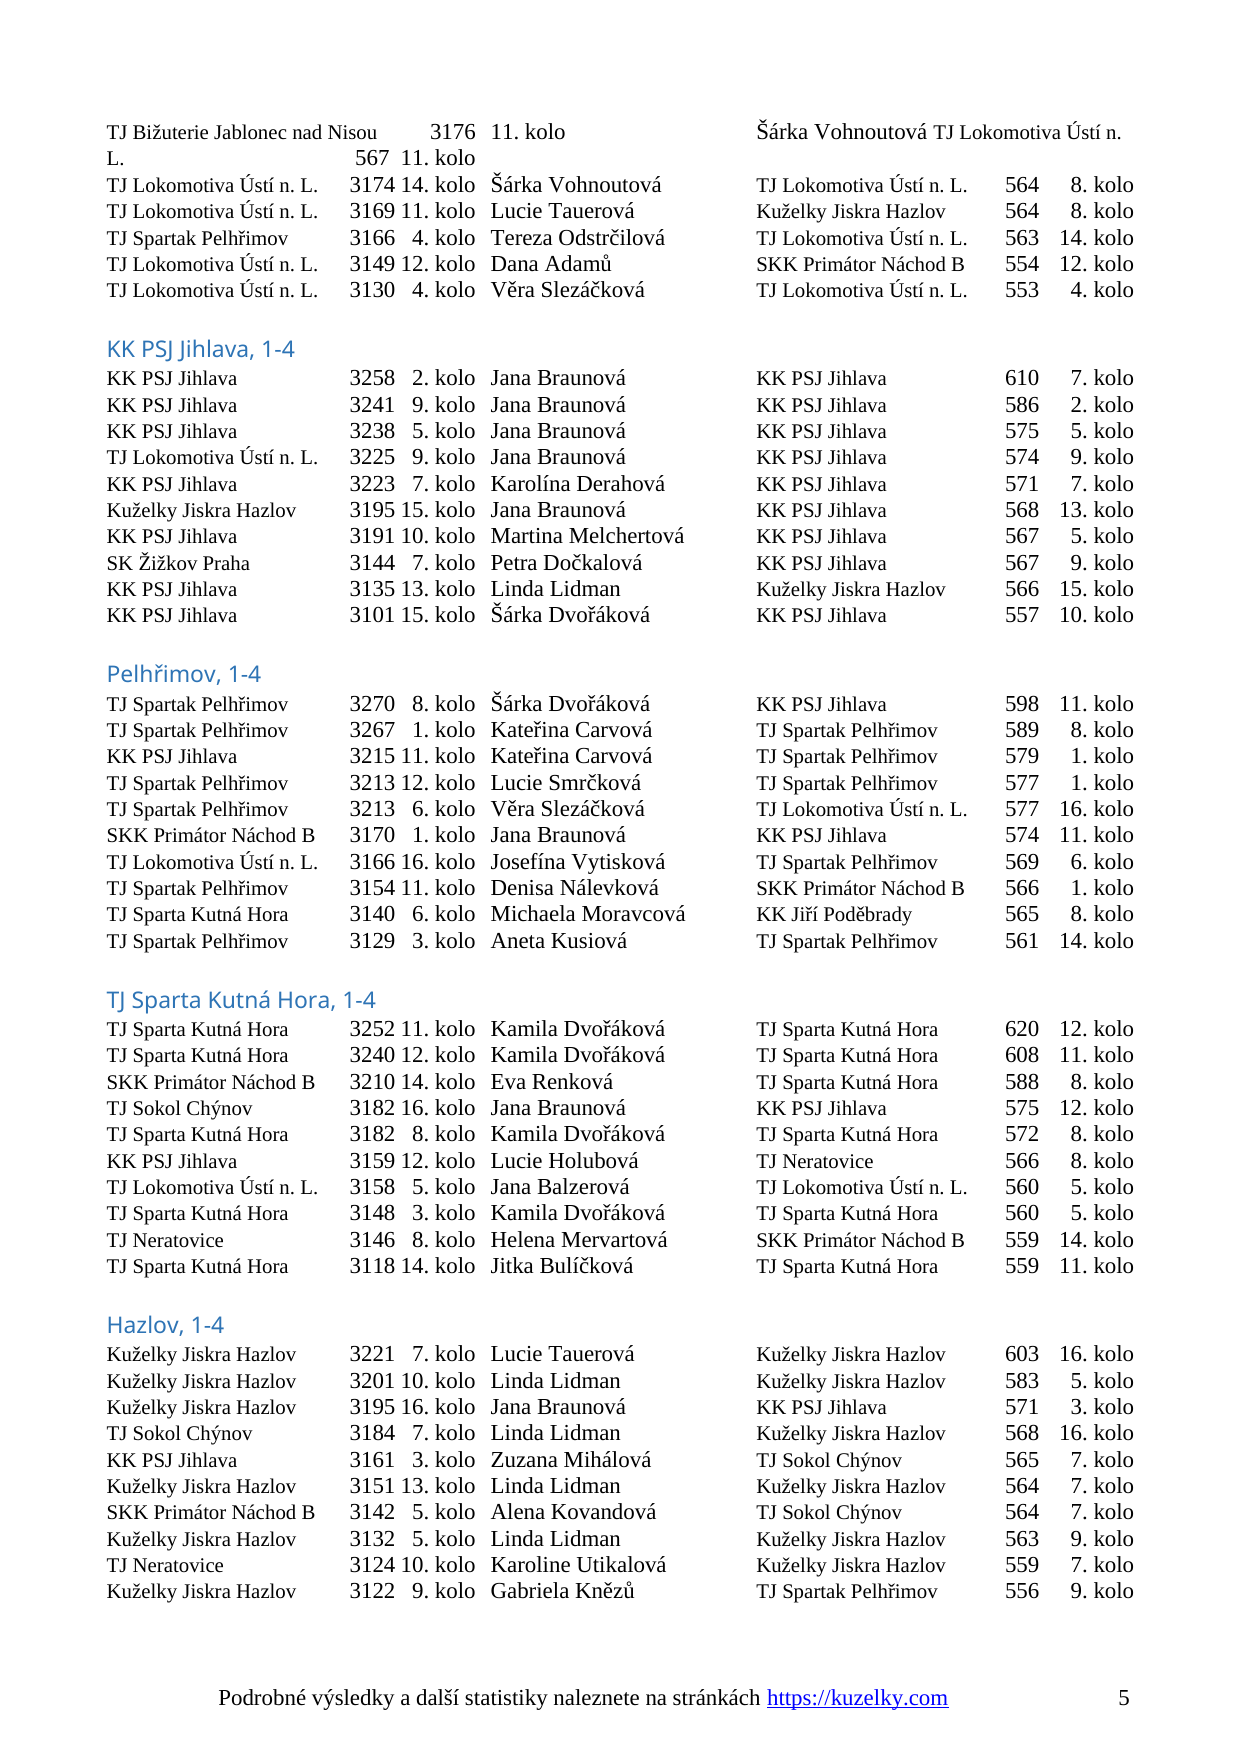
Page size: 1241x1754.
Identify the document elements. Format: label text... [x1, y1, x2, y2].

text TJ Lokomotiva Ústí n. L. 3158 5. kolo Jana Balzerová TJ Lokomotiva Ústí n. L. 560 5. kolo [106, 1173, 1134, 1199]
text TJ Lokomotiva Ústí n. L. 3130 4. kolo Věra Slezáčková TJ Lokomotiva Ústí n. L. 553 4. kolo [106, 276, 1134, 303]
text KK PSJ Jihlava 3135 13. kolo Linda Lidman Kuželky Jiskra Hazlov 566 15. kolo [106, 575, 1134, 602]
text KK PSJ Jihlava 3258 2. kolo Jana Braunová KK PSJ Jihlava 610 7. kolo [106, 364, 1134, 391]
text TJ Sparta Kutná Hora 3252 11. kolo Kamila Dvořáková TJ Sparta Kutná Hora 620 12. kolo [106, 1015, 1134, 1041]
text Kuželky Jiskra Hazlov 3122 9. kolo Gabriela Knězů TJ Spartak Pelhřimov 556 9. kolo [106, 1577, 1134, 1604]
text TJ Spartak Pelhřimov 3270 8. kolo Šárka Dvořáková KK PSJ Jihlava 598 11. kolo [106, 690, 1134, 716]
text TJ Sparta Kutná Hora 3240 12. kolo Kamila Dvořáková TJ Sparta Kutná Hora 608 11. kolo [106, 1041, 1134, 1068]
text Kuželky Jiskra Hazlov 3132 5. kolo Linda Lidman Kuželky Jiskra Hazlov 563 9. kolo [106, 1525, 1134, 1551]
text SK Žižkov Praha 3144 7. kolo Petra Dočkalová KK PSJ Jihlava 567 9. kolo [106, 549, 1134, 575]
subtitle Hazlov, 1-4 [106, 1309, 1134, 1340]
text TJ Neratovice 3124 10. kolo Karoline Utikalová Kuželky Jiskra Hazlov 559 7. kolo [106, 1551, 1134, 1577]
text TJ Lokomotiva Ústí n. L. 3225 9. kolo Jana Braunová KK PSJ Jihlava 574 9. kolo [106, 443, 1134, 470]
text KK PSJ Jihlava 3191 10. kolo Martina Melchertová KK PSJ Jihlava 567 5. kolo [106, 522, 1134, 549]
text TJ Neratovice 3146 8. kolo Helena Mervartová SKK Primátor Náchod B 559 14. kolo [106, 1226, 1134, 1252]
text TJ Lokomotiva Ústí n. L. 3166 16. kolo Josefína Vytisková TJ Spartak Pelhřimov 569 6. kolo [106, 848, 1134, 874]
text Kuželky Jiskra Hazlov 3195 16. kolo Jana Braunová KK PSJ Jihlava 571 3. kolo [106, 1393, 1134, 1419]
text TJ Spartak Pelhřimov 3166 4. kolo Tereza Odstrčilová TJ Lokomotiva Ústí n. L. 563 14. kolo [106, 223, 1134, 250]
text TJ Sparta Kutná Hora 3140 6. kolo Michaela Moravcová KK Jiří Poděbrady 565 8. kolo [106, 901, 1134, 927]
text SKK Primátor Náchod B 3210 14. kolo Eva Renková TJ Sparta Kutná Hora 588 8. kolo [106, 1068, 1134, 1094]
text KK PSJ Jihlava 3215 11. kolo Kateřina Carvová TJ Spartak Pelhřimov 579 1. kolo [106, 742, 1134, 769]
text TJ Spartak Pelhřimov 3267 1. kolo Kateřina Carvová TJ Spartak Pelhřimov 589 8. kolo [106, 716, 1134, 742]
text TJ Sokol Chýnov 3182 16. kolo Jana Braunová KK PSJ Jihlava 575 12. kolo [106, 1094, 1134, 1120]
text TJ Sparta Kutná Hora 3148 3. kolo Kamila Dvořáková TJ Sparta Kutná Hora 560 5. kolo [106, 1199, 1134, 1226]
text KK PSJ Jihlava 3238 5. kolo Jana Braunová KK PSJ Jihlava 575 5. kolo [106, 417, 1134, 443]
subtitle KK PSJ Jihlava, 1-4 [106, 333, 1134, 364]
text Kuželky Jiskra Hazlov 3201 10. kolo Linda Lidman Kuželky Jiskra Hazlov 583 5. kolo [106, 1367, 1134, 1393]
text KK PSJ Jihlava 3159 12. kolo Lucie Holubová TJ Neratovice 566 8. kolo [106, 1147, 1134, 1173]
subtitle Pelhřimov, 1-4 [106, 658, 1134, 690]
text SKK Primátor Náchod B 3142 5. kolo Alena Kovandová TJ Sokol Chýnov 564 7. kolo [106, 1498, 1134, 1525]
text KK PSJ Jihlava 3223 7. kolo Karolína Derahová KK PSJ Jihlava 571 7. kolo [106, 470, 1134, 496]
text TJ Lokomotiva Ústí n. L. 3169 11. kolo Lucie Tauerová Kuželky Jiskra Hazlov 564 8. kolo [106, 197, 1134, 223]
text Kuželky Jiskra Hazlov 3151 13. kolo Linda Lidman Kuželky Jiskra Hazlov 564 7. kolo [106, 1472, 1134, 1498]
text TJ Sparta Kutná Hora 3182 8. kolo Kamila Dvořáková TJ Sparta Kutná Hora 572 8. kolo [106, 1120, 1134, 1147]
text TJ Bižuterie Jablonec nad Nisou 3176 11. kolo Šárka Vohnoutová TJ Lokomotiva Ústí n. L. 567 11. kolo [106, 118, 1134, 171]
text TJ Spartak Pelhřimov 3129 3. kolo Aneta Kusiová TJ Spartak Pelhřimov 561 14. kolo [106, 927, 1134, 953]
text TJ Sparta Kutná Hora 3118 14. kolo Jitka Bulíčková TJ Sparta Kutná Hora 559 11. kolo [106, 1252, 1134, 1278]
text TJ Spartak Pelhřimov 3213 6. kolo Věra Slezáčková TJ Lokomotiva Ústí n. L. 577 16. kolo [106, 795, 1134, 821]
text SKK Primátor Náchod B 3170 1. kolo Jana Braunová KK PSJ Jihlava 574 11. kolo [106, 821, 1134, 848]
text TJ Spartak Pelhřimov 3213 12. kolo Lucie Smrčková TJ Spartak Pelhřimov 577 1. kolo [106, 769, 1134, 795]
subtitle TJ Sparta Kutná Hora, 1-4 [106, 984, 1134, 1015]
text Kuželky Jiskra Hazlov 3195 15. kolo Jana Braunová KK PSJ Jihlava 568 13. kolo [106, 496, 1134, 522]
text TJ Lokomotiva Ústí n. L. 3149 12. kolo Dana Adamů SKK Primátor Náchod B 554 12. kolo [106, 250, 1134, 276]
text Kuželky Jiskra Hazlov 3221 7. kolo Lucie Tauerová Kuželky Jiskra Hazlov 603 16. kolo [106, 1340, 1134, 1367]
text KK PSJ Jihlava 3101 15. kolo Šárka Dvořáková KK PSJ Jihlava 557 10. kolo [106, 602, 1134, 628]
text TJ Spartak Pelhřimov 3154 11. kolo Denisa Nálevková SKK Primátor Náchod B 566 1. kolo [106, 874, 1134, 901]
text TJ Sokol Chýnov 3184 7. kolo Linda Lidman Kuželky Jiskra Hazlov 568 16. kolo [106, 1419, 1134, 1446]
text KK PSJ Jihlava 3161 3. kolo Zuzana Mihálová TJ Sokol Chýnov 565 7. kolo [106, 1446, 1134, 1472]
text KK PSJ Jihlava 3241 9. kolo Jana Braunová KK PSJ Jihlava 586 2. kolo [106, 391, 1134, 417]
text TJ Lokomotiva Ústí n. L. 3174 14. kolo Šárka Vohnoutová TJ Lokomotiva Ústí n. L. 564 8. kolo [106, 171, 1134, 197]
